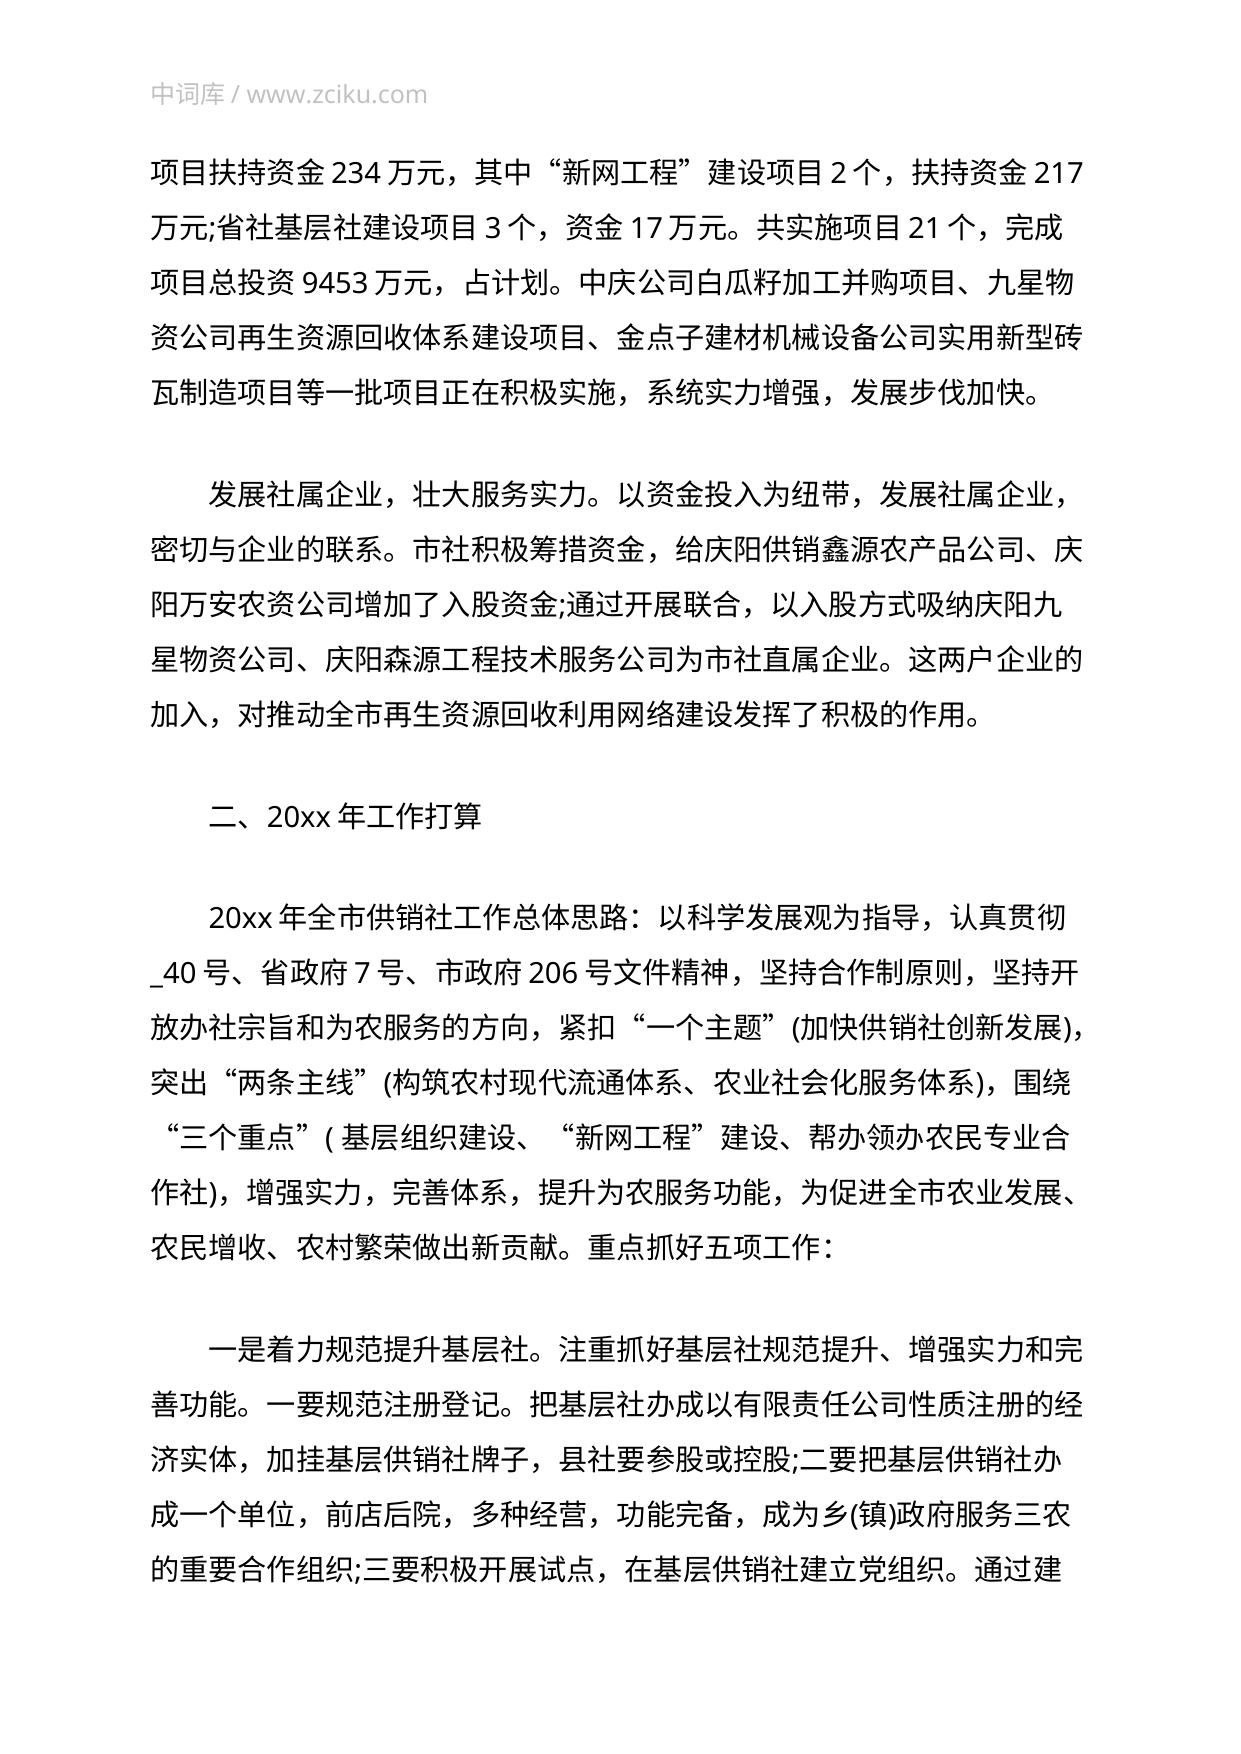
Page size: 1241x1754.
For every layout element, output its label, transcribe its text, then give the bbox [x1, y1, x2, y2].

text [150, 150, 1090, 412]
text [150, 1327, 1090, 1589]
text 发展社属企业，壮大服务实力。以资金投入为纽带，发展社属企业，密切与企业的联系。市社积极筹措资金，给庆阳供销鑫源农产品公司、庆阳万安农资公司增加了入股资金;通过开展联合，以入股方式吸纳庆阳九星物资公司、庆阳森源工程技术服务公司为市社直属企业。这两户企业的加入，对推动全市再生资源回收利用网络建设发挥了积极的作用。 [150, 472, 1090, 734]
text 20xx年全市供销社工作总体思路：以科学发展观为指导，认真贯彻_40号、省政府7号、市政府206号文件精神，坚持合作制原则，坚持开放办社宗旨和为农服务的方向，紧扣“一个主题”(加快供销社创新发展)，突出“两条主线”(构筑农村现代流通体系、农业社会化服务体系)，围绕“三个重点”( 基层组织建设、“新网工程”建设、帮办领办农民专业合作社)，增强实力，完善体系，提升为农服务功能，为促进全市农业发展、农民增收、农村繁荣做出新贡献。重点抓好五项工作： [150, 895, 1090, 1267]
text 二、20xx年工作打算 [150, 793, 1090, 836]
